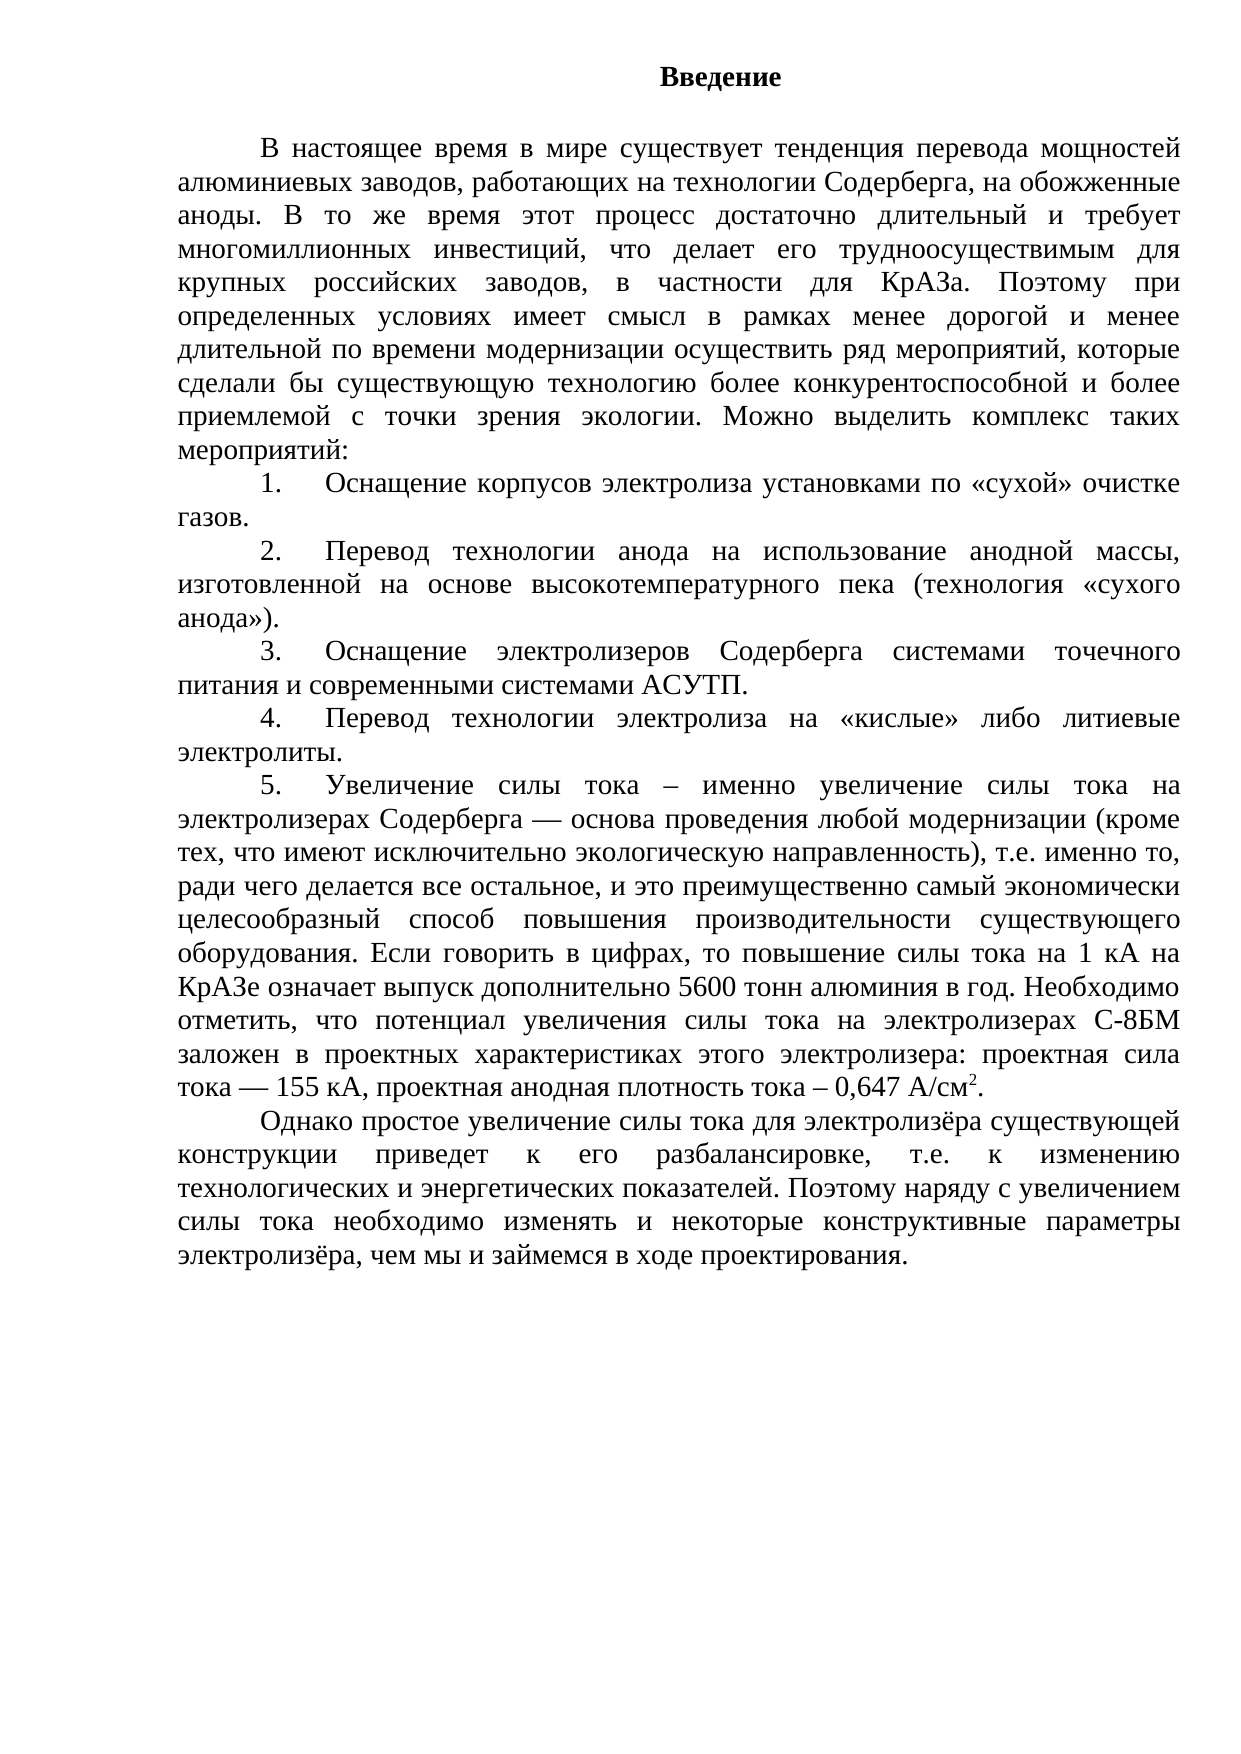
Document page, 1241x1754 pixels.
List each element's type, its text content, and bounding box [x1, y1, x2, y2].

list Перевод технологии анода на использование анодной массы, изготовленной на основе высокотемпературного пека (технология «сухого анода»). [177, 533, 1181, 633]
list Увеличение силы тока – именно увеличение силы тока на электролизерах Содерберга — основа проведения любой модернизации (кроме тех, что имеют исключительно экологическую направленность), т.е. именно то, ради чего делается все остальное, и это преимущественно самый экономически целесообразный способ повышения производительности существующего оборудования. Если говорить в цифрах, то повышение силы тока на 1 кА на КрАЗе означает выпуск дополнительно 5600 тонн алюминия в год. Необходимо отметить, что потенциал увеличения силы тока на электролизерах С-8БМ заложен в проектных характеристиках этого электролизера: проектная сила тока — 155 кА, проектная анодная плотность тока – 0,647 А/см2. [177, 767, 1181, 1103]
list Оснащение корпусов электролиза установками по «сухой» очистке газов. [177, 466, 1181, 533]
list Перевод технологии электролиза на «кислые» либо литиевые электролиты. [177, 700, 1181, 767]
list Оснащение электролизеров Содерберга системами точечного питания и современными системами АСУТП. [177, 633, 1181, 700]
text В настоящее время в мире существует тенденция перевода мощностей алюминиевых заводов, работающих на технологии Содерберга, на обожженные аноды. В то же время этот процесс достаточно длительный и требует многомиллионных инвестиций, что делает его трудноосуществимым для крупных российских заводов, в частности для КрАЗа. Поэтому при определенных условиях имеет смысл в рамках менее дорогой и менее длительной по времени модернизации осуществить ряд мероприятий, которые сделали бы существующую технологию более конкурентоспособной и более приемлемой с точки зрения экологии. Можно выделить комплекс таких мероприятий: [177, 130, 1181, 466]
subtitle Введение [177, 59, 1181, 93]
text Однако простое увеличение силы тока для электролизёра существующей конструкции приведет к его разбалансировке, т.е. к изменению технологических и энергетических показателей. Поэтому наряду с увеличением силы тока необходимо изменять и некоторые конструктивные параметры электролизёра, чем мы и займемся в ходе проектирования. [177, 1103, 1181, 1271]
